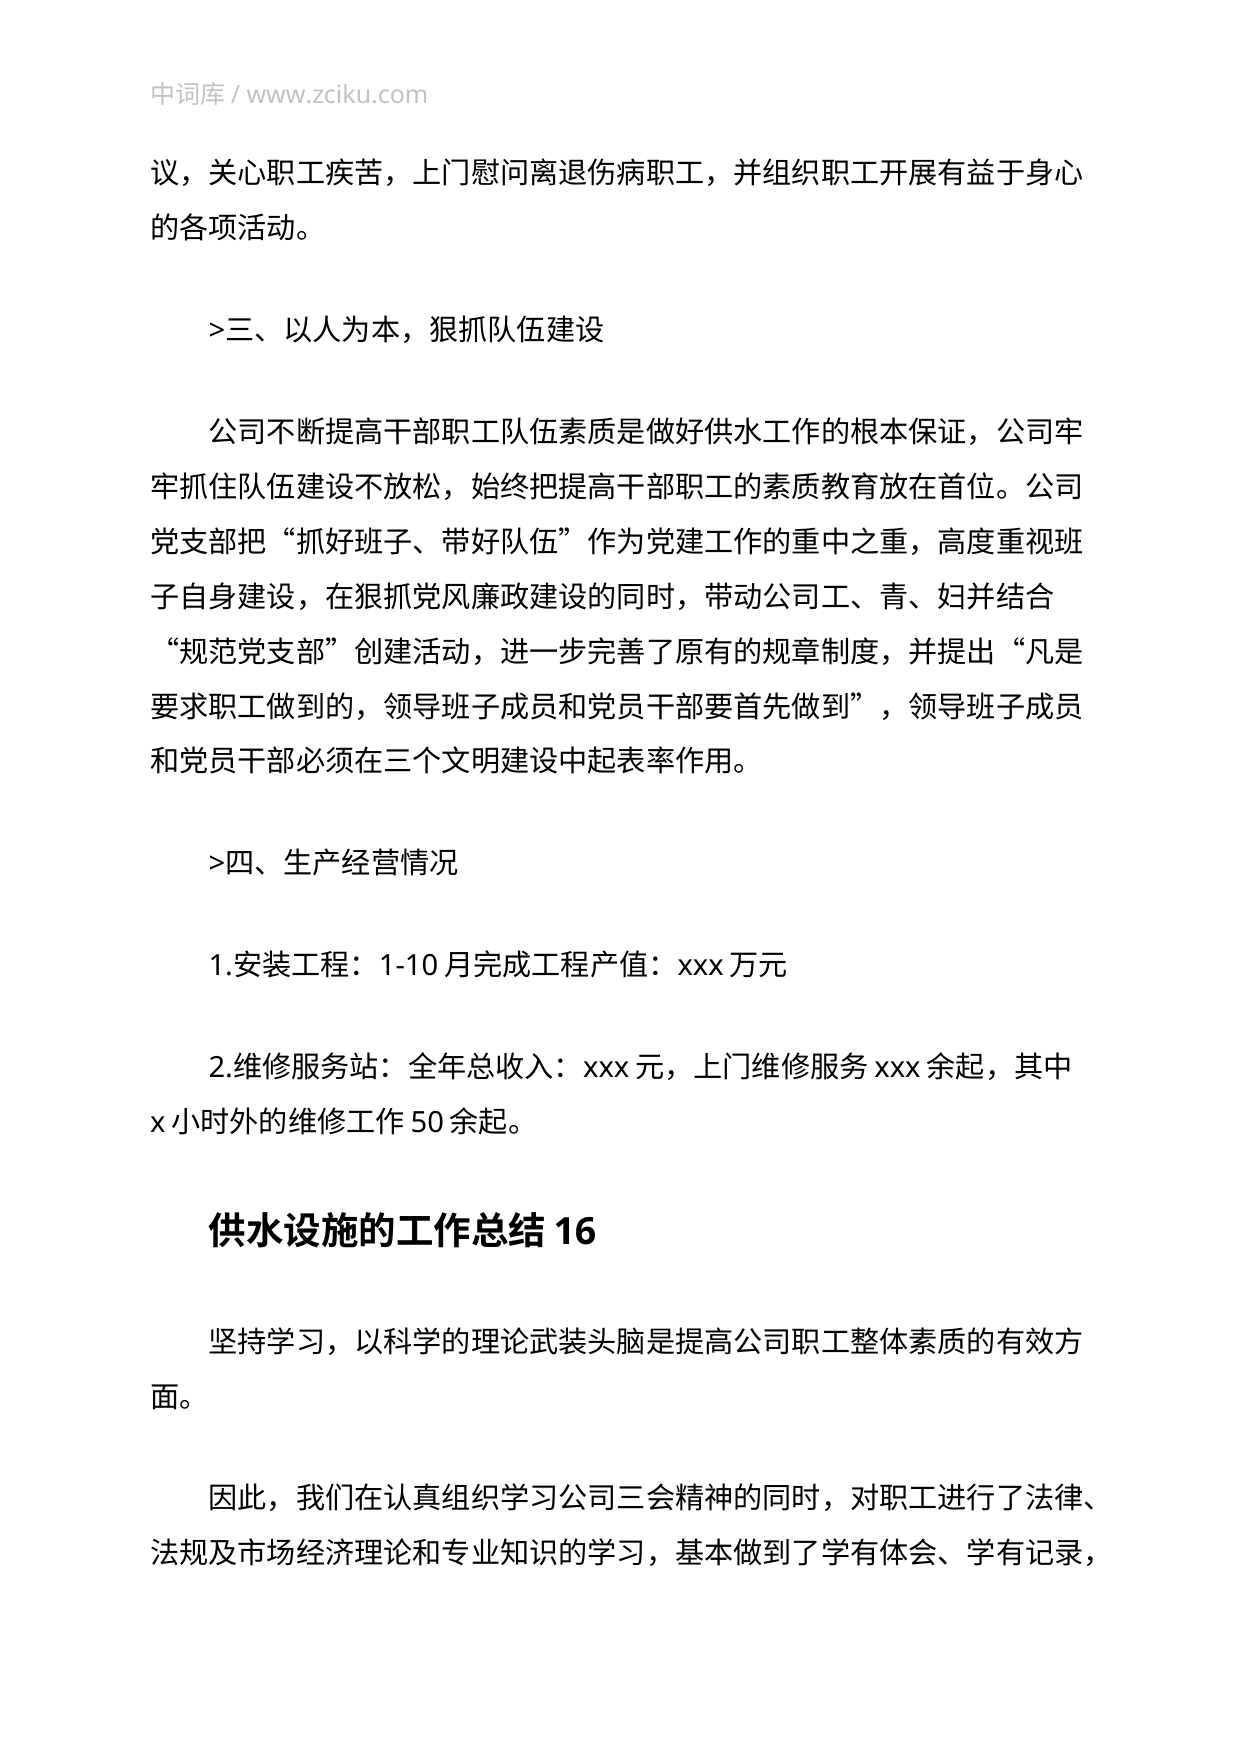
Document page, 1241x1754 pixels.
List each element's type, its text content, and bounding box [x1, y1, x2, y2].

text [150, 150, 1090, 247]
text >三、以人为本，狠抓队伍建设 [150, 307, 1090, 349]
text 坚持学习，以科学的理论武装头脑是提高公司职工整体素质的有效方面。 [150, 1318, 1090, 1416]
text >四、生产经营情况 [150, 840, 1090, 882]
text 2.维修服务站：全年总收入：xxx元，上门维修服务xxx余起，其中x小时外的维修工作50余起。 [150, 1044, 1090, 1141]
text 1.安装工程：1-10月完成工程产值：xxx万元 [150, 942, 1090, 984]
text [150, 1475, 1090, 1572]
text 供水设施的工作总结16 [150, 1201, 1090, 1255]
text 公司不断提高干部职工队伍素质是做好供水工作的根本保证，公司牢牢抓住队伍建设不放松，始终把提高干部职工的素质教育放在首位。公司党支部把“抓好班子、带好队伍”作为党建工作的重中之重，高度重视班子自身建设，在狠抓党风廉政建设的同时，带动公司工、青、妇并结合“规范党支部”创建活动，进一步完善了原有的规章制度，并提出“凡是要求职工做到的，领导班子成员和党员干部要首先做到”，领导班子成员和党员干部必须在三个文明建设中起表率作用。 [150, 409, 1090, 780]
